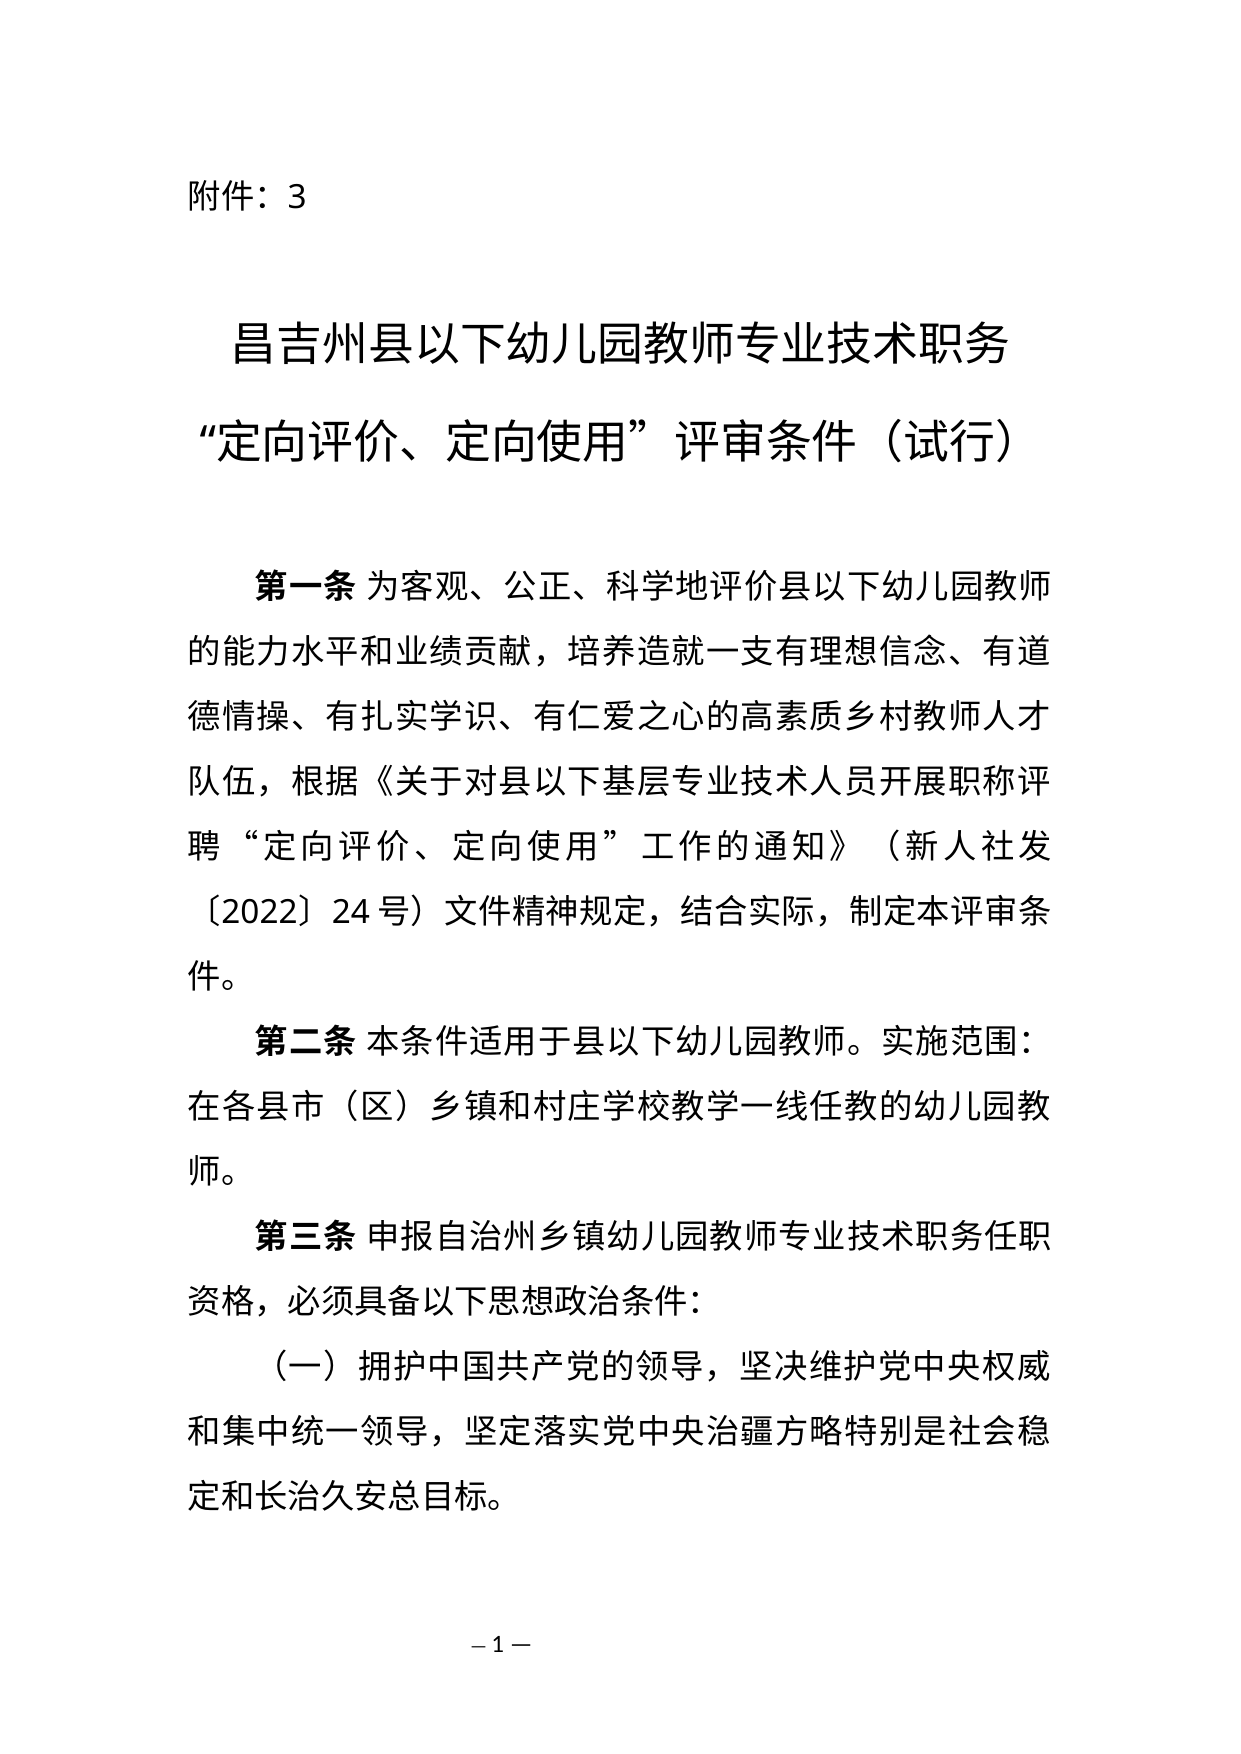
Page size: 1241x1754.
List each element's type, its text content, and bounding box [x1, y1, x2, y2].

text （一）拥护中国共产党的领导，坚决维护党中央权威和集中统一领导，坚定落实党中央治疆方略特别是社会稳定和长治久安总目标。 [187, 1332, 1053, 1527]
text 昌吉州县以下幼儿园教师专业技术职务 [187, 292, 1053, 389]
text 第二条 本条件适用于县以下幼儿园教师。实施范围：在各县市（区）乡镇和村庄学校教学一线任教的幼儿园教师。 [187, 1007, 1053, 1202]
text “定向评价、定向使用”评审条件（试行） [187, 389, 1053, 487]
text 附件：3 [187, 162, 1053, 227]
text 第一条 为客观、公正、科学地评价县以下幼儿园教师的能力水平和业绩贡献，培养造就一支有理想信念、有道德情操、有扎实学识、有仁爱之心的高素质乡村教师人才队伍，根据《关于对县以下基层专业技术人员开展职称评聘“定向评价、定向使用”工作的通知》（新人社发〔2022〕24号）文件精神规定，结合实际，制定本评审条件。 [187, 552, 1053, 1007]
text 第三条 申报自治州乡镇幼儿园教师专业技术职务任职资格，必须具备以下思想政治条件： [187, 1202, 1053, 1332]
